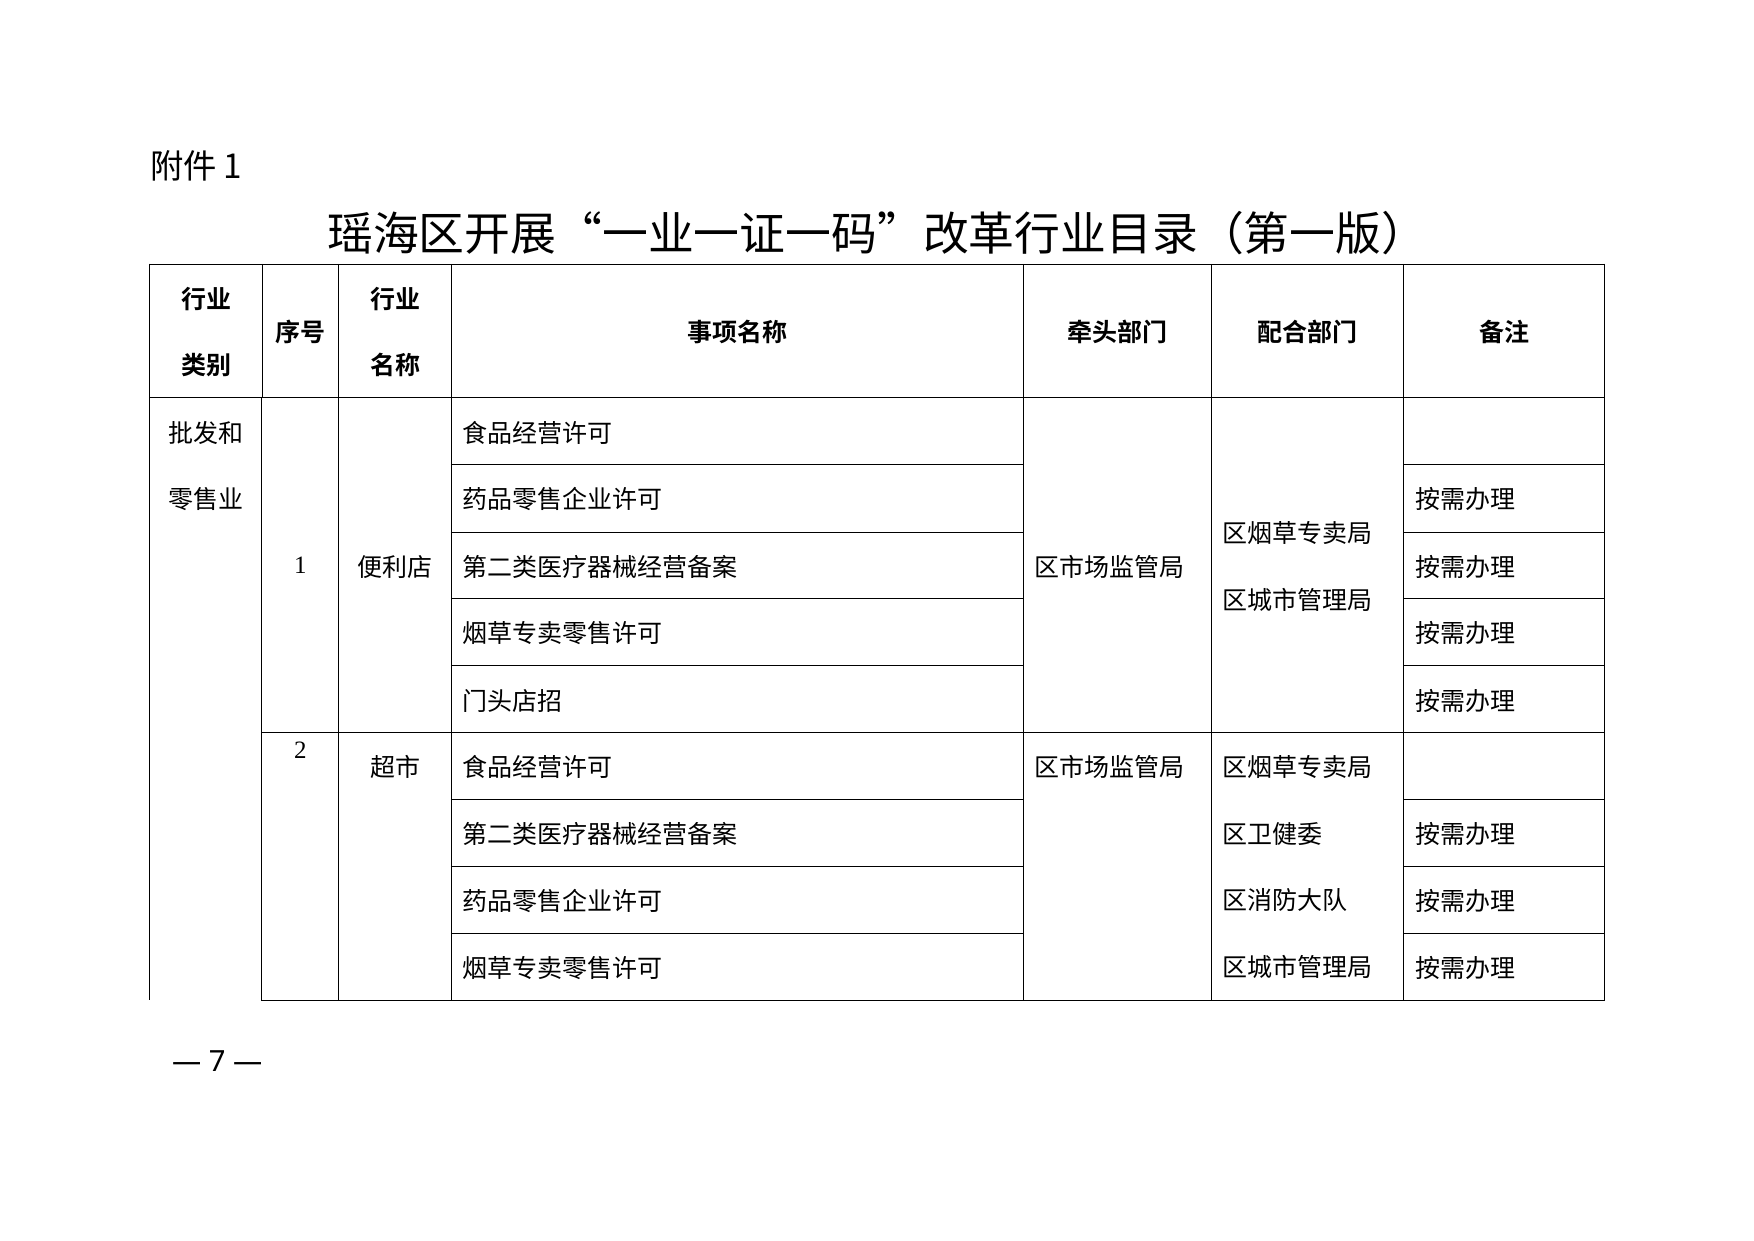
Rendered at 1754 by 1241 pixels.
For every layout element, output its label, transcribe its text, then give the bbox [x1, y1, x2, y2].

text 瑶海区开展“一业一证一码”改革行业目录（第一版） [150, 197, 1604, 263]
table_cell 超市 [339, 733, 451, 1000]
table_cell 门头店招 [452, 666, 1023, 732]
table_cell 按需办理 [1404, 867, 1604, 933]
table_cell [1404, 733, 1604, 799]
table_cell 区烟草专卖局 区城市管理局 [1212, 398, 1403, 732]
table_cell 区烟草专卖局 区卫健委 区消防大队 区城市管理局 [1212, 733, 1403, 1000]
table_cell 第二类医疗器械经营备案 [452, 533, 1023, 598]
table_cell 区市场监管局 [1024, 398, 1211, 732]
table_cell 区市场监管局 [1024, 733, 1211, 1000]
text 附件1 [150, 131, 1604, 197]
table_cell 1 [262, 398, 338, 732]
table_cell 按需办理 [1404, 599, 1604, 665]
table_cell 第二类医疗器械经营备案 [452, 800, 1023, 866]
table_cell 按需办理 [1404, 465, 1604, 531]
table_cell 药品零售企业许可 [452, 867, 1023, 933]
table_header 行业 类别 [150, 265, 262, 397]
table_header 行业 名称 [339, 265, 451, 397]
table_header 备注 [1404, 265, 1604, 397]
table_cell 按需办理 [1404, 533, 1604, 598]
table_cell 药品零售企业许可 [452, 465, 1023, 531]
table_cell 烟草专卖零售许可 [452, 599, 1023, 665]
table_cell 食品经营许可 [452, 733, 1023, 799]
table_header 事项名称 [452, 265, 1023, 397]
table_cell 按需办理 [1404, 666, 1604, 732]
table_cell 食品经营许可 [452, 398, 1023, 464]
table_header 牵头部门 [1024, 265, 1211, 397]
table_cell 按需办理 [1404, 934, 1604, 1000]
table_header 序号 [263, 265, 338, 397]
table_cell 便利店 [339, 398, 451, 732]
table_header 配合部门 [1212, 265, 1403, 397]
table_cell 按需办理 [1404, 800, 1604, 866]
table_cell 2 [262, 733, 338, 1000]
table_cell [1404, 398, 1604, 464]
table_cell 批发和零售业 [150, 398, 261, 1000]
table_cell 烟草专卖零售许可 [452, 934, 1023, 1000]
